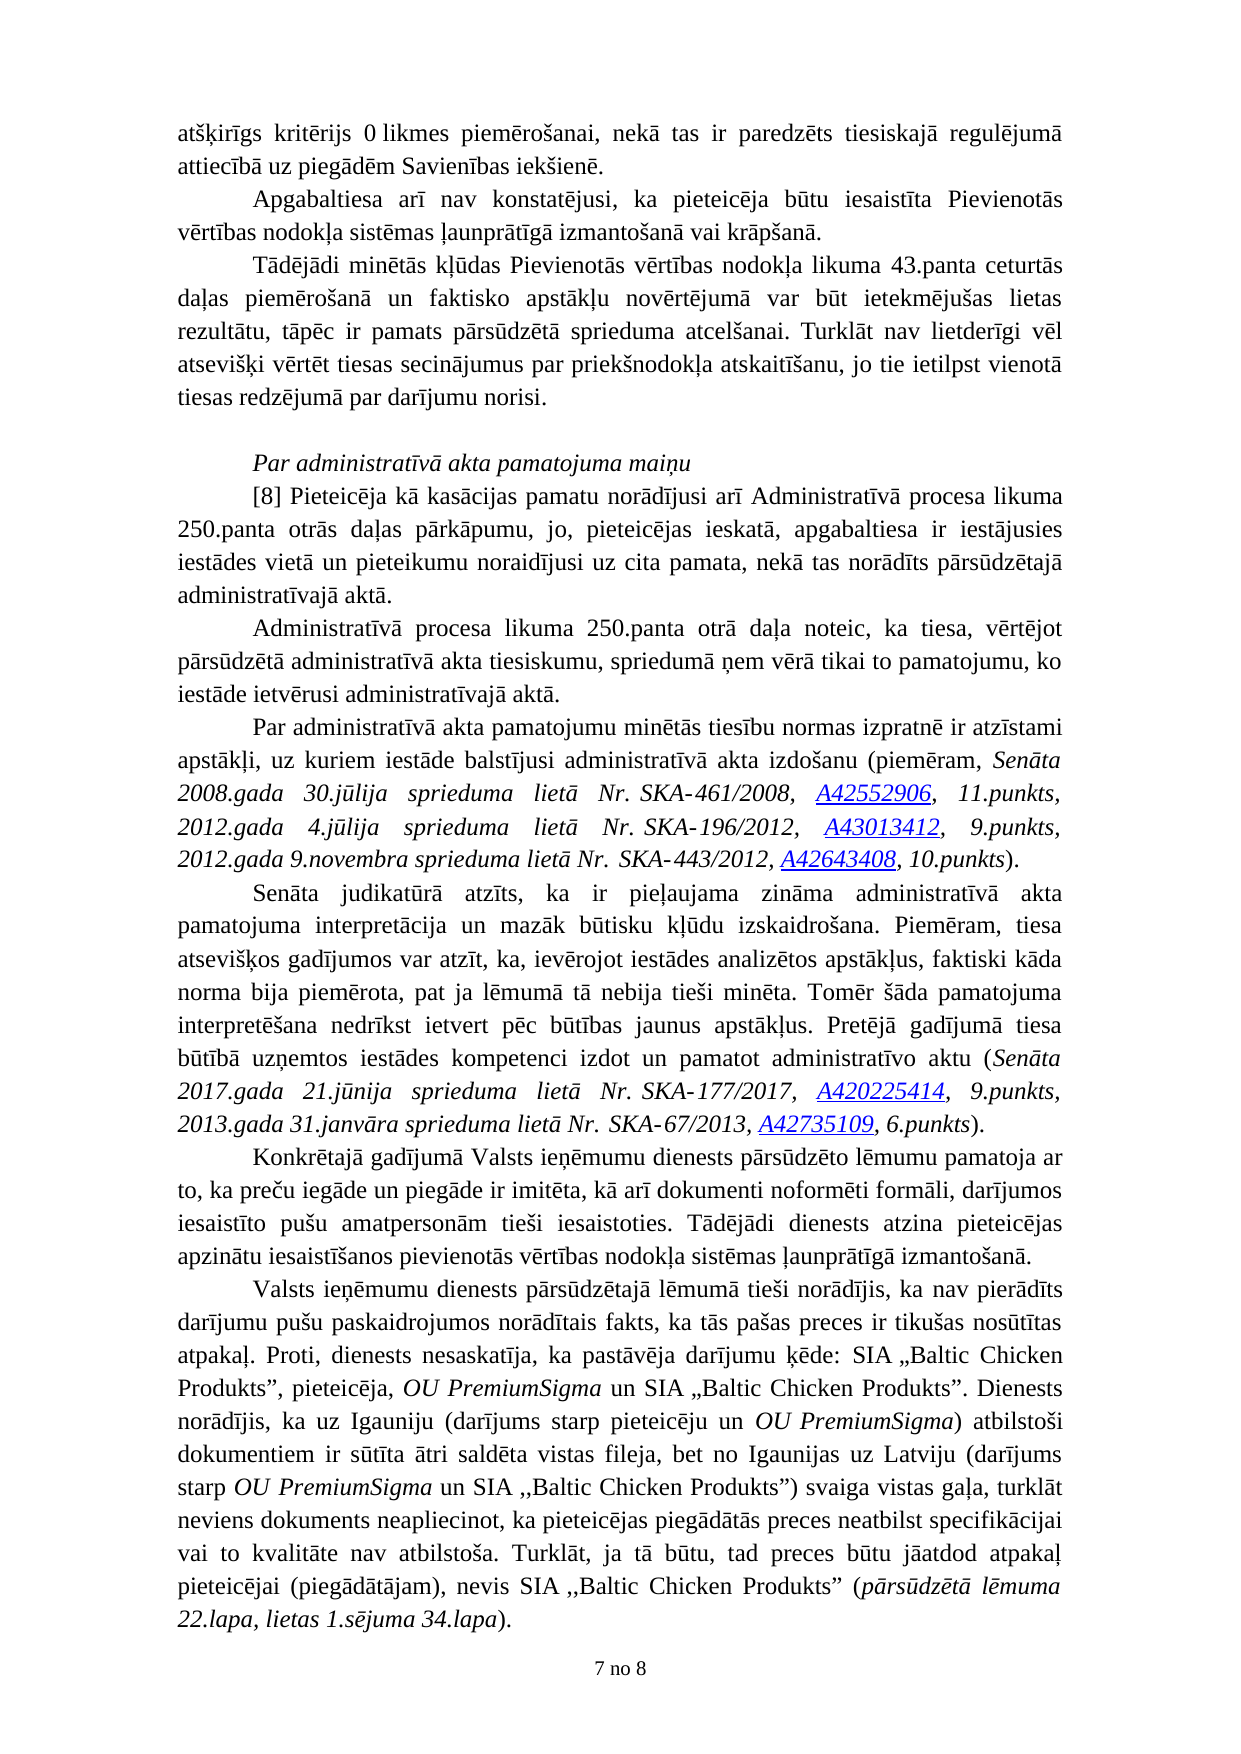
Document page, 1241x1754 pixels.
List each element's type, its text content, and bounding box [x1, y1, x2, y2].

text Konkrētajā gadījumā Valsts ieņēmumu dienests pārsūdzēto lēmumu pamatoja ar to, ka preču iegāde un piegāde ir imitēta, kā arī dokumenti noformēti formāli, darījumos iesaistīto pušu amatpersonām tieši iesaistoties. Tādējādi dienests atzina pieteicējas apzinātu iesaistīšanos pievienotās vērtības nodokļa sistēmas ļaunprātīgā izmantošanā. [177, 1142, 1063, 1269]
text Tādējādi minētās kļūdas Pievienotās vērtības nodokļa likuma 43.panta ceturtās daļas piemērošanā un faktisko apstākļu novērtējumā var būt ietekmējušas lietas rezultātu, tāpēc ir pamats pārsūdzētā sprieduma atcelšanai. Turklāt nav lietderīgi vēl atsevišķi vērtēt tiesas secinājumus par priekšnodokļa atskaitīšanu, jo tie ietilpst vienotā tiesas redzējumā par darījumu norisi. [177, 250, 1063, 411]
text Par administratīvā akta pamatojumu minētās tiesību normas izpratnē ir atzīstami apstākļi, uz kuriem iestāde balstījusi administratīvā akta izdošanu (piemēram, Senāta 2008.gada 30.jūlija sprieduma lietā Nr. SKA-461/2008, A42552906, 11.punkts, 2012.gada 4.jūlija sprieduma lietā Nr. SKA-196/2012, A43013412, 9.punkts, 2012.gada 9.novembra sprieduma lietā Nr. SKA-443/2012, A42643408, 10.punkts). [177, 712, 1063, 873]
text Administratīvā procesa likuma 250.panta otrā daļa noteic, ka tiesa, vērtējot pārsūdzētā administratīvā akta tiesiskumu, spriedumā ņem vērā tikai to pamatojumu, ko iestāde ietvērusi administratīvajā aktā. [177, 613, 1063, 708]
text Par administratīvā akta pamatojuma maiņu [177, 448, 1063, 477]
text [8] Pieteicēja kā kasācijas pamatu norādījusi arī Administratīvā procesa likuma 250.panta otrās daļas pārkāpumu, jo, pieteicējas ieskatā, apgabaltiesa ir iestājusies iestādes vietā un pieteikumu noraidījusi uz cita pamata, nekā tas norādīts pārsūdzētajā administratīvajā aktā. [177, 481, 1063, 609]
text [177, 118, 1063, 180]
text Apgabaltiesa arī nav konstatējusi, ka pieteicēja būtu iesaistīta Pievienotās vērtības nodokļa sistēmas ļaunprātīgā izmantošanā vai krāpšanā. [177, 184, 1063, 246]
text Valsts ieņēmumu dienests pārsūdzētajā lēmumā tieši norādījis, ka nav pierādīts darījumu pušu paskaidrojumos norādītais fakts, ka tās pašas preces ir tikušas nosūtītas atpakaļ. Proti, dienests nesaskatīja, ka pastāvēja darījumu ķēde: SIA „Baltic Chicken Produkts”, pieteicēja, OU PremiumSigma un SIA „Baltic Chicken Produkts”. Dienests norādījis, ka uz Igauniju (darījums starp pieteicēju un OU PremiumSigma) atbilstoši dokumentiem ir sūtīta ātri saldēta vistas fileja, bet no Igaunijas uz Latviju (darījums starp OU PremiumSigma un SIA ,,Baltic Chicken Produkts”) svaiga vistas gaļa, turklāt neviens dokuments neapliecinot, ka pieteicējas piegādātās preces neatbilst specifikācijai vai to kvalitāte nav atbilstoša. Turklāt, ja tā būtu, tad preces būtu jāatdod atpakaļ pieteicējai (piegādātājam), nevis SIA ,,Baltic Chicken Produkts” (pārsūdzētā lēmuma 22.lapa, lietas 1.sējuma 34.lapa). [177, 1274, 1063, 1633]
text Senāta judikatūrā atzīts, ka ir pieļaujama zināma administratīvā akta pamatojuma interpretācija un mazāk būtisku kļūdu izskaidrošana. Piemēram, tiesa atsevišķos gadījumos var atzīt, ka, ievērojot iestādes analizētos apstākļus, faktiski kāda norma bija piemērota, pat ja lēmumā tā nebija tieši minēta. Tomēr šāda pamatojuma interpretēšana nedrīkst ietvert pēc būtības jaunus apstākļus. Pretējā gadījumā tiesa būtībā uzņemtos iestādes kompetenci izdot un pamatot administratīvo aktu (Senāta 2017.gada 21.jūnija sprieduma lietā Nr. SKA-177/2017, A420225414, 9.punkts, 2013.gada 31.janvāra sprieduma lietā Nr. SKA-67/2013, A42735109, 6.punkts). [177, 878, 1063, 1137]
